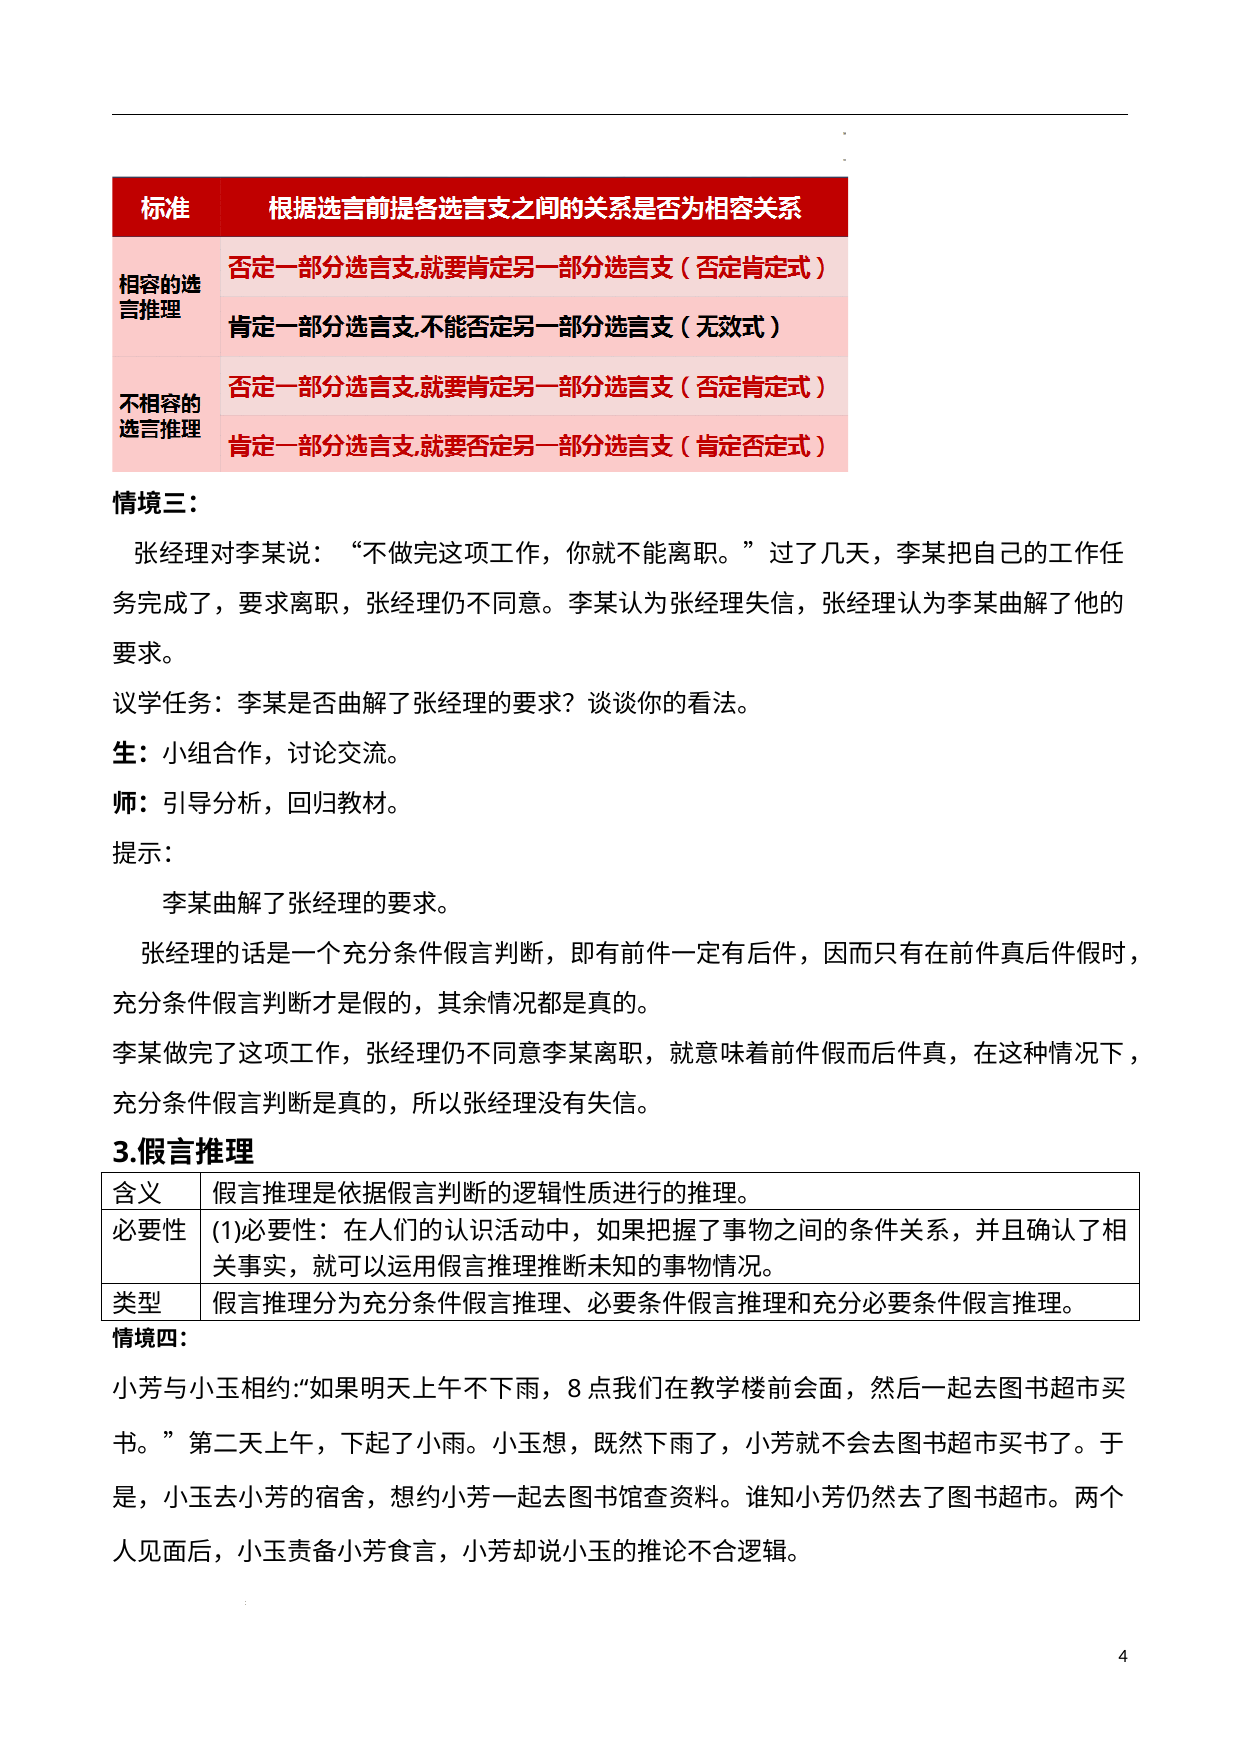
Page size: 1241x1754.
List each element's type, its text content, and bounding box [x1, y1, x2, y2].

text 3.假言推理 [112, 1122, 1128, 1172]
text 李某曲解了张经理的要求。 [112, 872, 1128, 922]
text 生：小组合作，讨论交流。 [112, 722, 1128, 772]
table_cell 假言推理分为充分条件假言推理、必要条件假言推理和充分必要条件假言推理。 [201, 1284, 1139, 1320]
text 小芳与小玉相约:“如果明天上午不下雨，8点我们在教学楼前会面，然后一起去图书超市买书。”第二天上午，下起了小雨。小玉想，既然下雨了，小芳就不会去图书超市买书了。于是，小玉去小芳的宿舍，想约小芳一起去图书馆查资料。谁知小芳仍然去了图书超市。两个人见面后，小玉责备小芳食言，小芳却说小玉的推论不合逻辑。 [112, 1369, 1128, 1568]
text 李某做完了这项工作，张经理仍不同意李某离职，就意味着前件假而后件真，在这种情况下，充分条件假言判断是真的，所以张经理没有失信。 [112, 1022, 1128, 1122]
text 情境三： [112, 472, 1128, 522]
table_header 假言推理是依据假言判断的逻辑性质进行的推理。 [201, 1173, 1139, 1209]
text 张经理对李某说：“不做完这项工作，你就不能离职。”过了几天，李某把自己的工作任务完成了，要求离职，张经理仍不同意。李某认为张经理失信，张经理认为李某曲解了他的要求。 [112, 522, 1128, 672]
table_cell (1)必要性：在人们的认识活动中，如果把握了事物之间的条件关系，并且确认了相关事实，就可以运用假言推理推断未知的事物情况。 [201, 1210, 1139, 1283]
text 师：引导分析，回归教材。 [112, 772, 1128, 822]
table_cell 类型 [102, 1284, 200, 1320]
table_header 含义 [102, 1173, 200, 1209]
table_cell 必要性 [102, 1210, 200, 1283]
text 情境四： [112, 1321, 1128, 1353]
text 张经理的话是一个充分条件假言判断，即有前件一定有后件，因而只有在前件真后件假时，充分条件假言判断才是假的，其余情况都是真的。 [112, 922, 1128, 1022]
text 提示： [112, 822, 1128, 872]
text 议学任务：李某是否曲解了张经理的要求？谈谈你的看法。 [112, 672, 1128, 722]
picture [112, 176, 849, 472]
